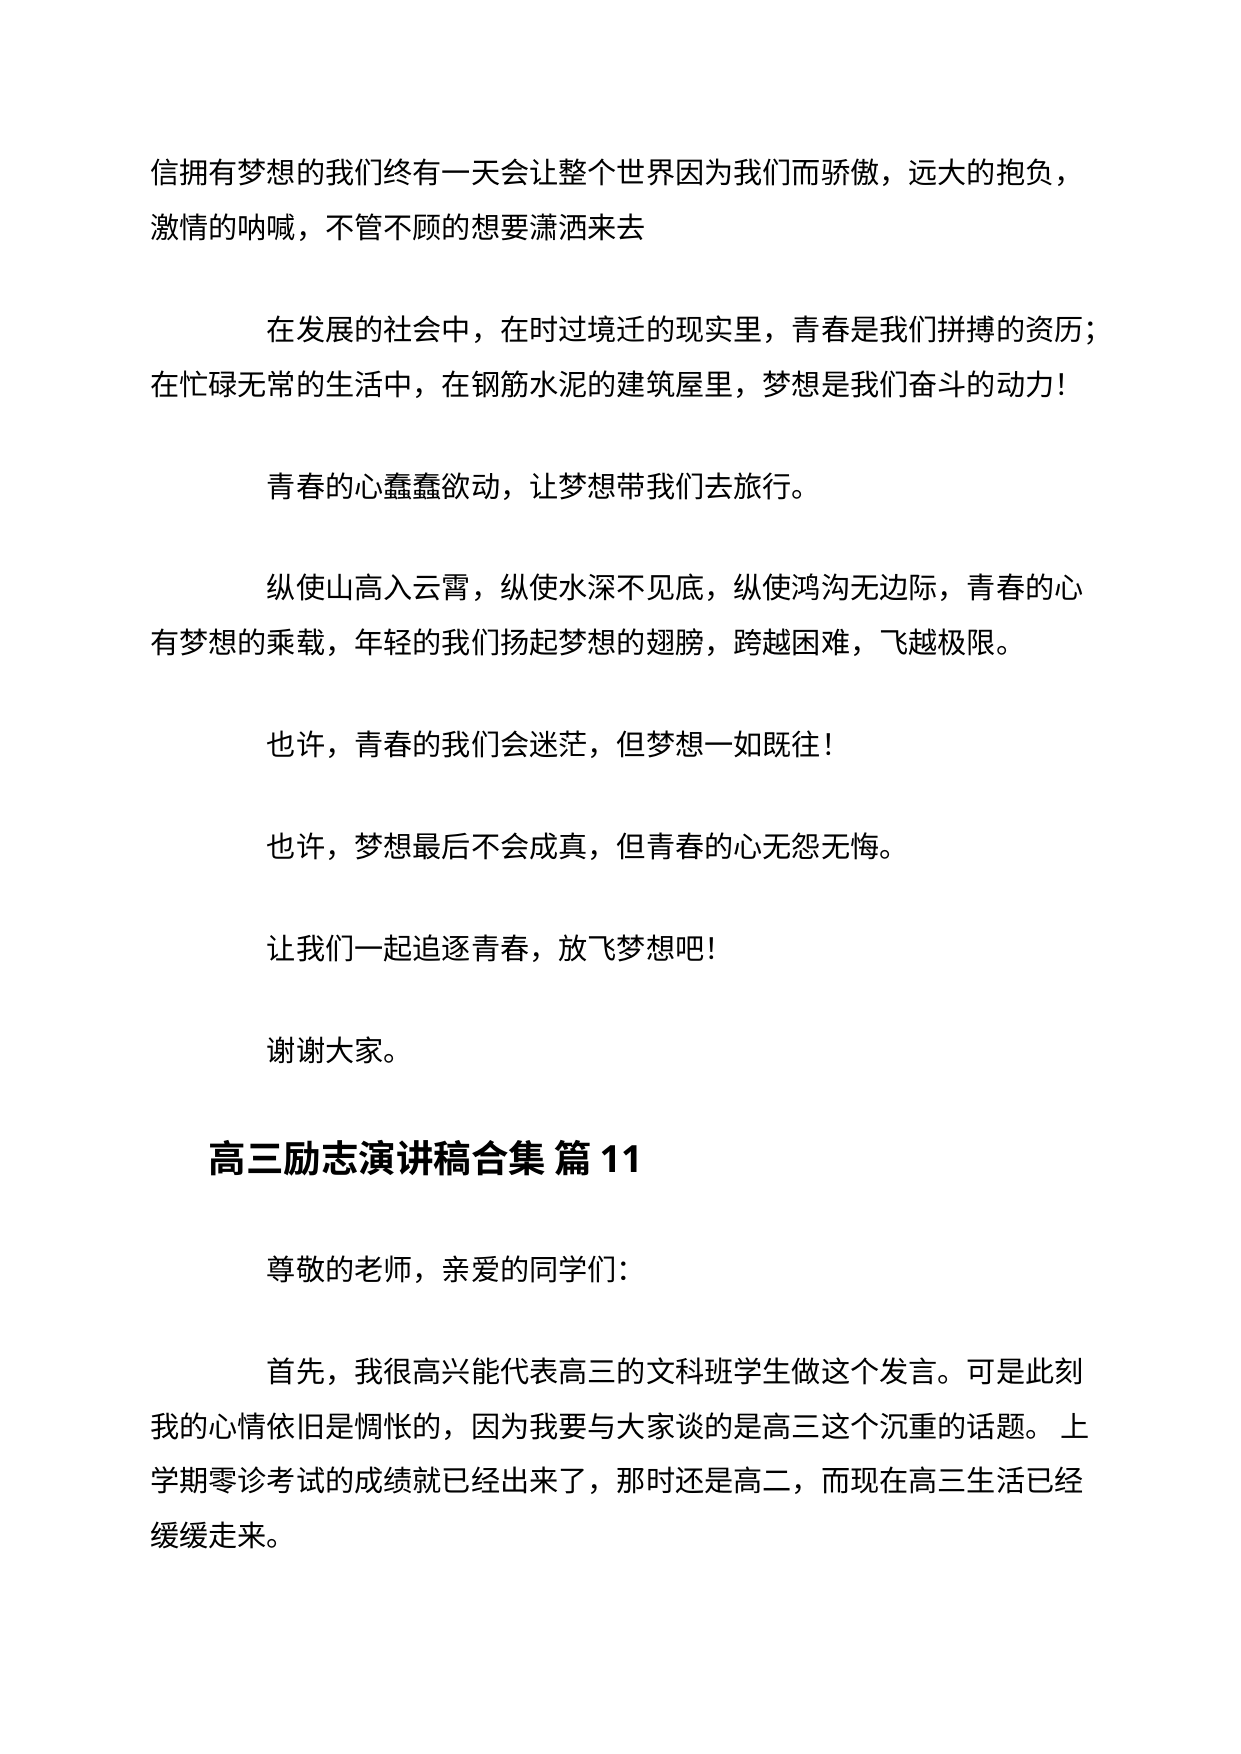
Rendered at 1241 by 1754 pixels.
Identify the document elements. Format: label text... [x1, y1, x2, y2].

text 在发展的社会中，在时过境迁的现实里，青春是我们拼搏的资历；在忙碌无常的生活中，在钢筋水泥的建筑屋里，梦想是我们奋斗的动力！ [150, 307, 1090, 404]
text 青春的心蠢蠢欲动，让梦想带我们去旅行。 [150, 463, 1090, 506]
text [150, 150, 1090, 247]
text 也许，青春的我们会迷茫，但梦想一如既往！ [150, 722, 1090, 764]
text 首先，我很高兴能代表高三的文科班学生做这个发言。可是此刻我的心情依旧是惆怅的，因为我要与大家谈的是高三这个沉重的话题。 上学期零诊考试的成绩就已经出来了，那时还是高二，而现在高三生活已经缓缓走来。 [150, 1348, 1090, 1555]
text 谢谢大家。 [150, 1027, 1090, 1069]
text 也许，梦想最后不会成真，但青春的心无怨无悔。 [150, 823, 1090, 866]
text 纵使山高入云霄，纵使水深不见底，纵使鸿沟无边际，青春的心有梦想的乘载，年轻的我们扬起梦想的翅膀，跨越困难，飞越极限。 [150, 565, 1090, 662]
text 让我们一起追逐青春，放飞梦想吧！ [150, 925, 1090, 968]
text 尊敬的老师，亲爱的同学们： [150, 1246, 1090, 1289]
text 高三励志演讲稿合集 篇11 [150, 1129, 1090, 1183]
